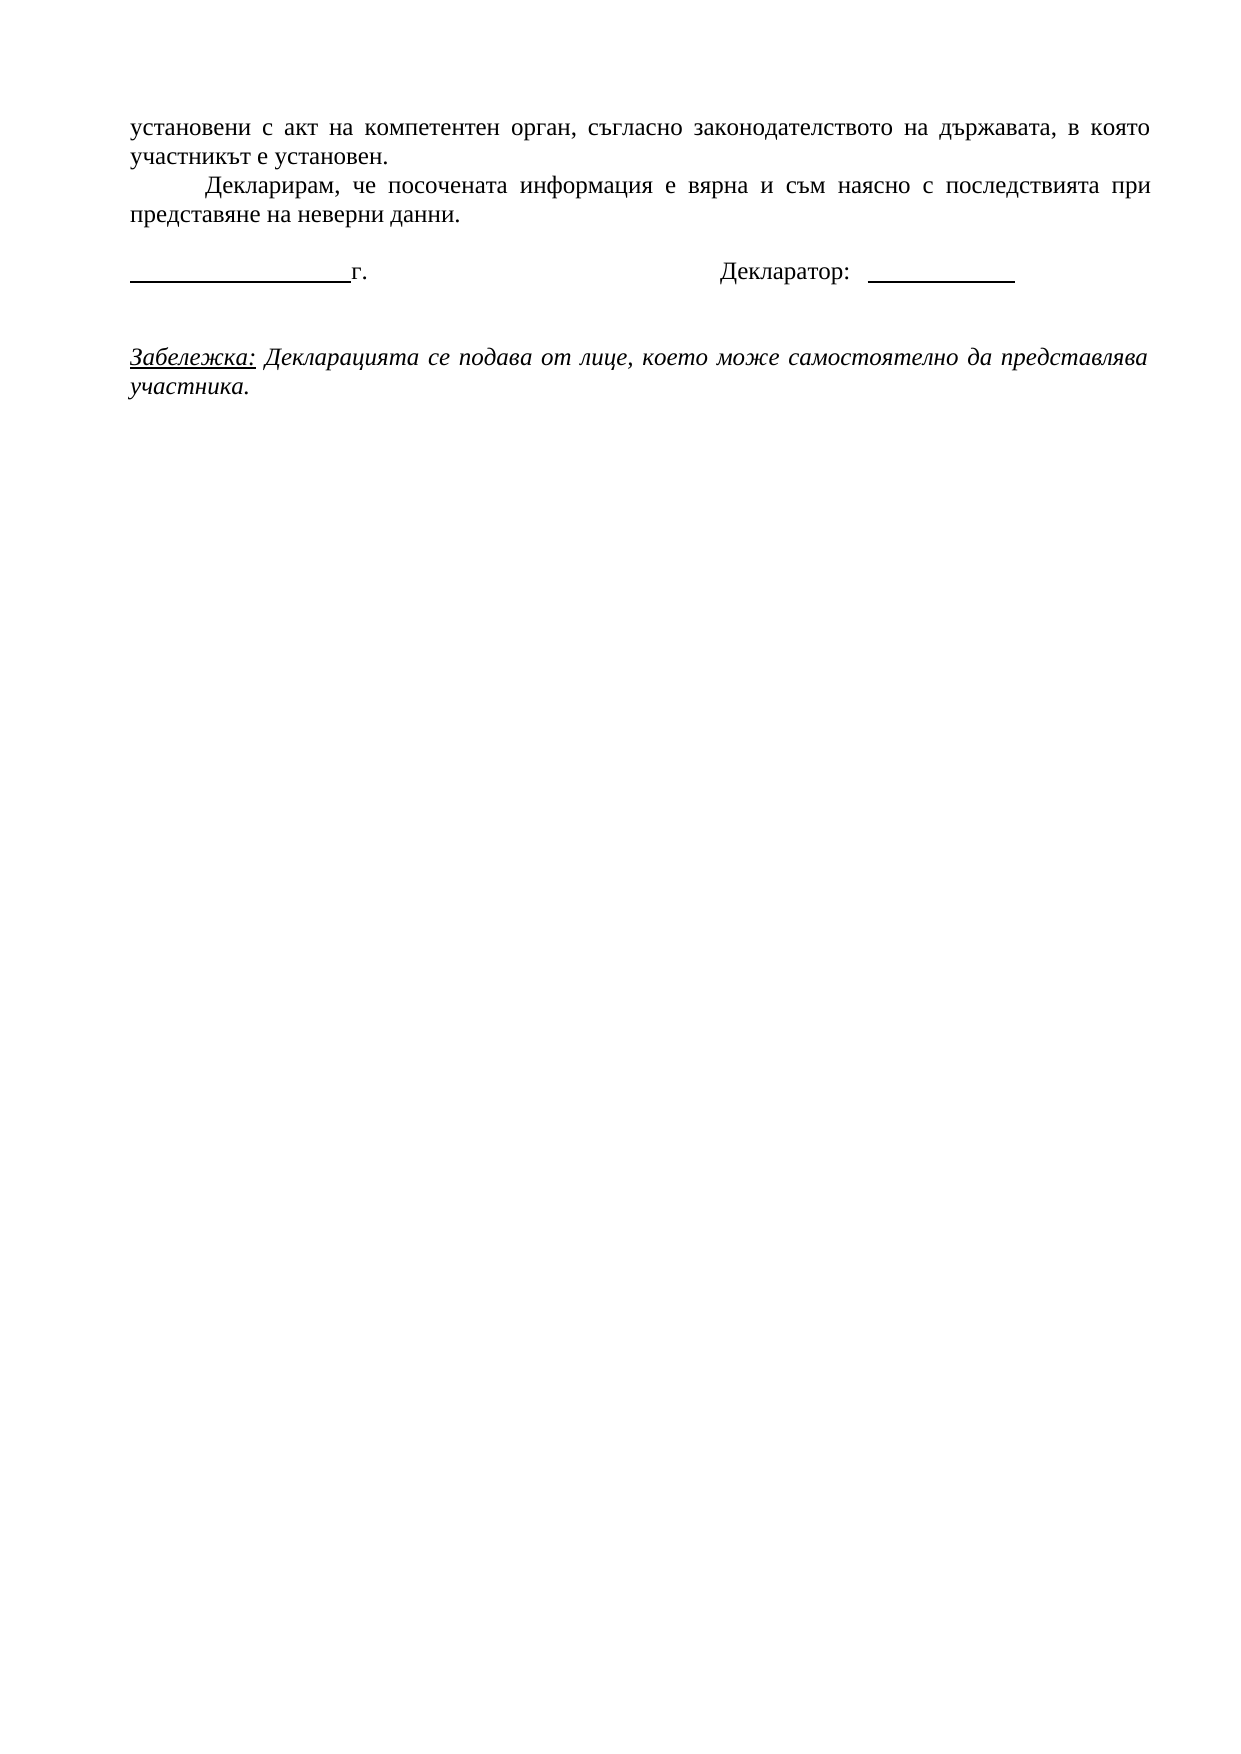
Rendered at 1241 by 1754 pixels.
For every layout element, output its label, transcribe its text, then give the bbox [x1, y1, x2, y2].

text г. Декларатор: [130, 256, 1152, 285]
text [130, 112, 1152, 170]
text Декларирам, че посочената информация е вярна и съм наясно с последствията при представяне на неверни данни. [130, 170, 1152, 227]
text Забележка: Декларацията се подава от лице, което може самостоятелно да представлява участника. [130, 342, 1152, 400]
